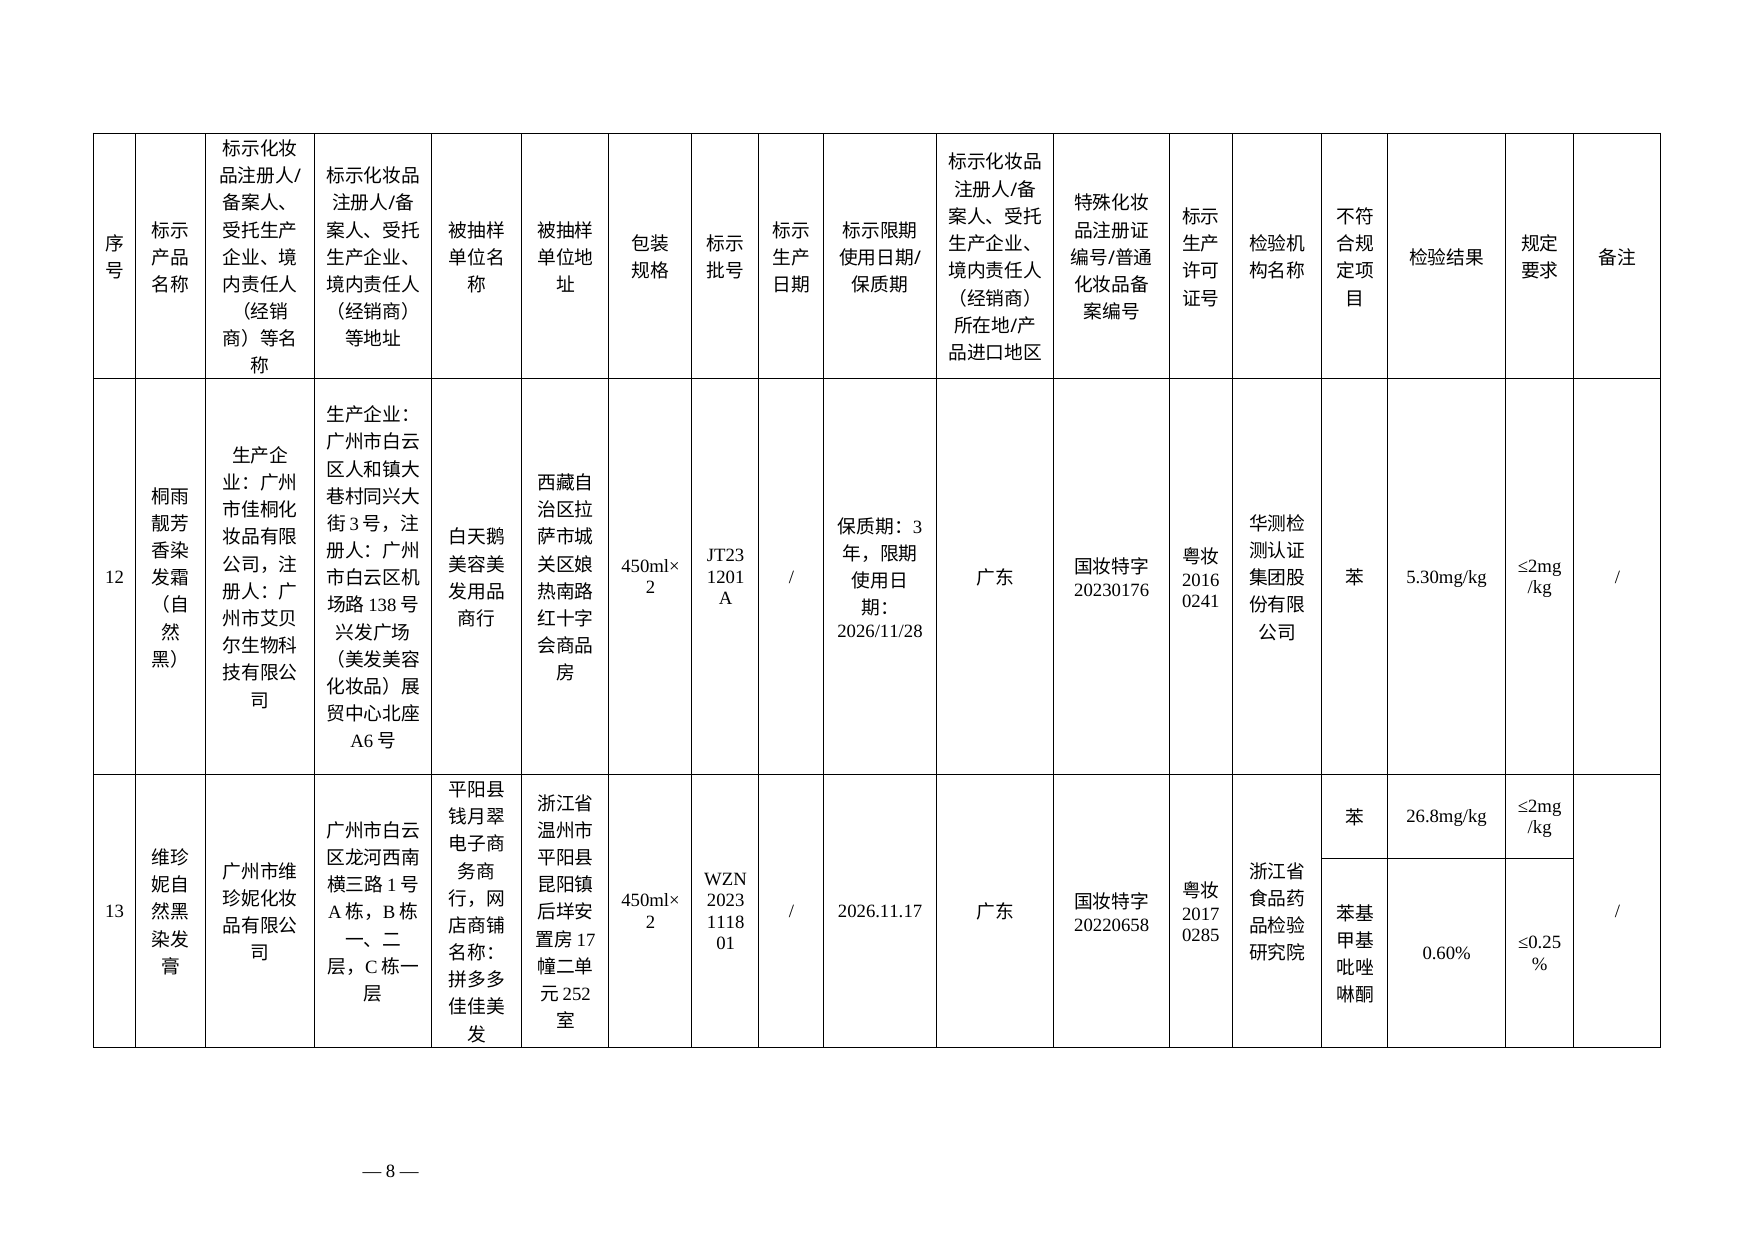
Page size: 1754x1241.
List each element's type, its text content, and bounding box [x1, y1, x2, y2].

table_cell 2026.11.17 [824, 775, 936, 1047]
table_cell 0.60% [1388, 859, 1505, 1047]
table_cell 26.8mg/kg [1388, 775, 1505, 858]
table_cell 12 [94, 379, 135, 774]
table_cell ≤2mg/kg [1506, 775, 1573, 858]
table_header 检验结果 [1388, 134, 1505, 378]
table_cell 西藏自治区拉萨市城关区娘热南路红十字会商品房 [522, 379, 608, 774]
table_cell 广州市维珍妮化妆品有限公司 [206, 775, 314, 1047]
table_cell 华测检测认证集团股份有限公司 [1233, 379, 1321, 774]
table_cell 苯 [1322, 379, 1387, 774]
table_cell 450ml×2 [609, 775, 691, 1047]
table_cell / [1574, 379, 1660, 774]
table_cell 广东 [937, 775, 1053, 1047]
table_cell 5.30mg/kg [1388, 379, 1505, 774]
table_cell 浙江省温州市平阳县昆阳镇后垟安置房17幢二单元252室 [522, 775, 608, 1047]
table_cell ≤2mg/kg [1506, 379, 1573, 774]
table_header 标示限期使用日期/保质期 [824, 134, 936, 378]
table_cell 平阳县钱月翠电子商务商行，网店商铺名称：拼多多佳佳美发 [432, 775, 521, 1047]
table_cell 450ml×2 [609, 379, 691, 774]
table_cell 白天鹅美容美发用品商行 [432, 379, 521, 774]
table_cell 广东 [937, 379, 1053, 774]
table_cell WZN2023111801 [692, 775, 758, 1047]
table_header 序号 [94, 134, 135, 378]
table_header 标示批号 [692, 134, 758, 378]
table_cell 苯基甲基吡唑啉酮 [1322, 859, 1387, 1047]
table_header 备注 [1574, 134, 1660, 378]
table_cell 国妆特字20220658 [1054, 775, 1169, 1047]
table_header 包装 规格 [609, 134, 691, 378]
table_header 标示化妆品注册人/备案人、受托生产企业、境内责任人（经销商）等地址 [315, 134, 431, 378]
table_header 标示生产日期 [759, 134, 823, 378]
table_header 标示产品名称 [136, 134, 205, 378]
table_cell 维珍妮自然黑染发膏 [136, 775, 205, 1047]
table_header 被抽样单位名称 [432, 134, 521, 378]
table_cell 国妆特字20230176 [1054, 379, 1169, 774]
table_cell / [759, 775, 823, 1047]
table_header 规定 要求 [1506, 134, 1573, 378]
table_cell 苯 [1322, 775, 1387, 858]
table_cell / [759, 379, 823, 774]
table_header 检验机构名称 [1233, 134, 1321, 378]
table_header 标示生产许可证号 [1170, 134, 1232, 378]
table_header 被抽样单位地址 [522, 134, 608, 378]
table_cell 桐雨靓芳香染发霜（自然黑） [136, 379, 205, 774]
table_cell 浙江省食品药品检验研究院 [1233, 775, 1321, 1047]
table_cell / [1574, 775, 1660, 1047]
table_cell 粤妆20170285 [1170, 775, 1232, 1047]
table_header 标示化妆品注册人/备案人、受托生产企业、境内责任人（经销商）所在地/产品进口地区 [937, 134, 1053, 378]
table_cell 生产企业：广州市佳桐化妆品有限公司，注册人：广州市艾贝尔生物科技有限公司 [206, 379, 314, 774]
table_cell ≤0.25% [1506, 859, 1573, 1047]
table_cell 保质期：3年，限期使用日期：2026/11/28 [824, 379, 936, 774]
table_header 特殊化妆品注册证编号/普通化妆品备案编号 [1054, 134, 1169, 378]
table_header 不符合规定项目 [1322, 134, 1387, 378]
table_cell 生产企业：广州市白云区人和镇大巷村同兴大街3号，注册人：广州市白云区机场路138号兴发广场（美发美容化妆品）展贸中心北座A6号 [315, 379, 431, 774]
table_cell 13 [94, 775, 135, 1047]
table_header 标示化妆品注册人/备案人、受托生产企业、境内责任人（经销商）等名称 [206, 134, 314, 378]
table_cell 粤妆20160241 [1170, 379, 1232, 774]
table_cell 广州市白云区龙河西南横三路1号A栋，B栋一、二层，C栋一层 [315, 775, 431, 1047]
table_cell JT231201A [692, 379, 758, 774]
